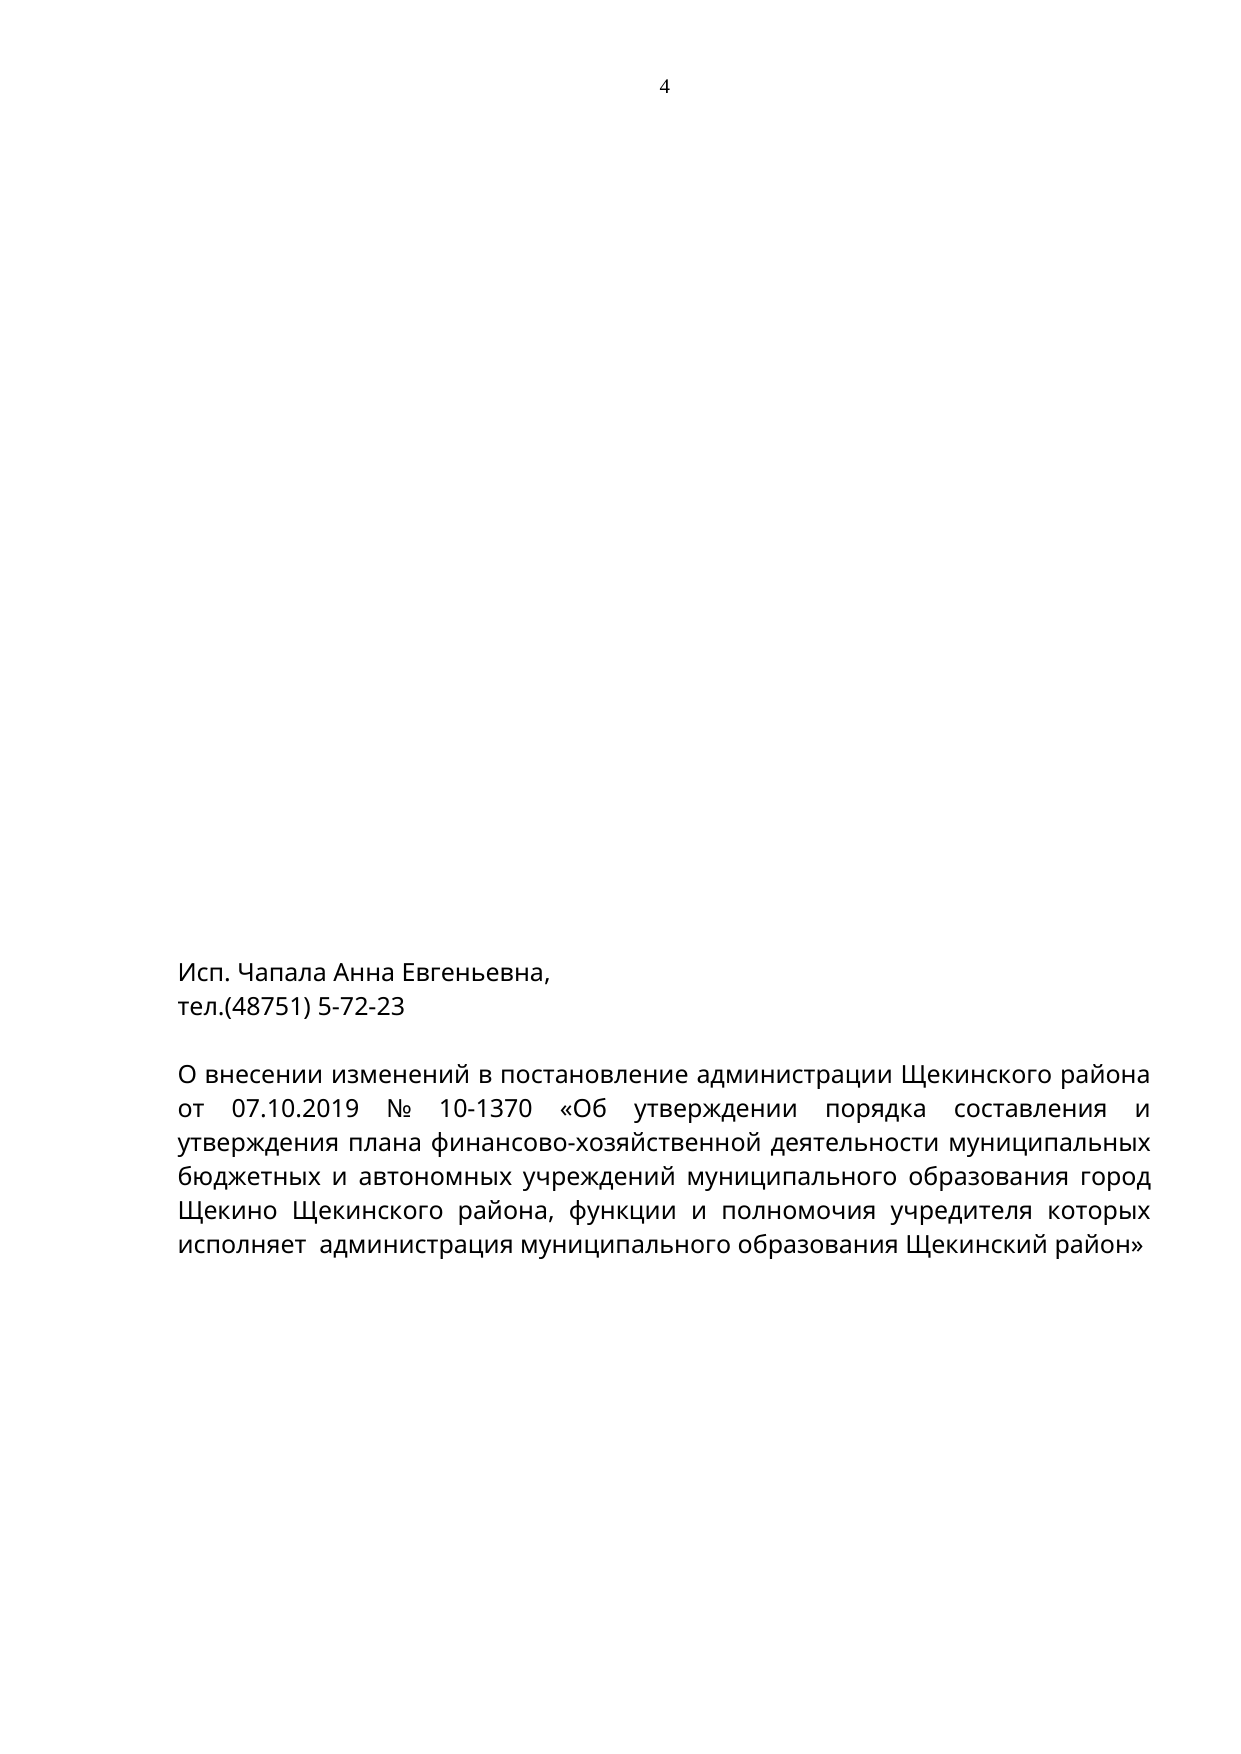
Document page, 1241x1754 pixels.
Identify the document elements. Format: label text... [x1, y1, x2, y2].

text тел.(48751) 5-72-23 [177, 989, 1152, 1023]
text Исп. Чапала Анна Евгеньевна, [177, 954, 1152, 989]
title О внесении изменений в постановление администрации Щекинского района от 07.10.2019 № 10-1370 «Об утверждении порядка составления и утверждения плана финансово-хозяйственной деятельности муниципальных бюджетных и автономных учреждений муниципального образования город Щекино Щекинского района, функции и полномочия учредителя которых исполняет администрация муниципального образования Щекинский район» [177, 1057, 1152, 1261]
